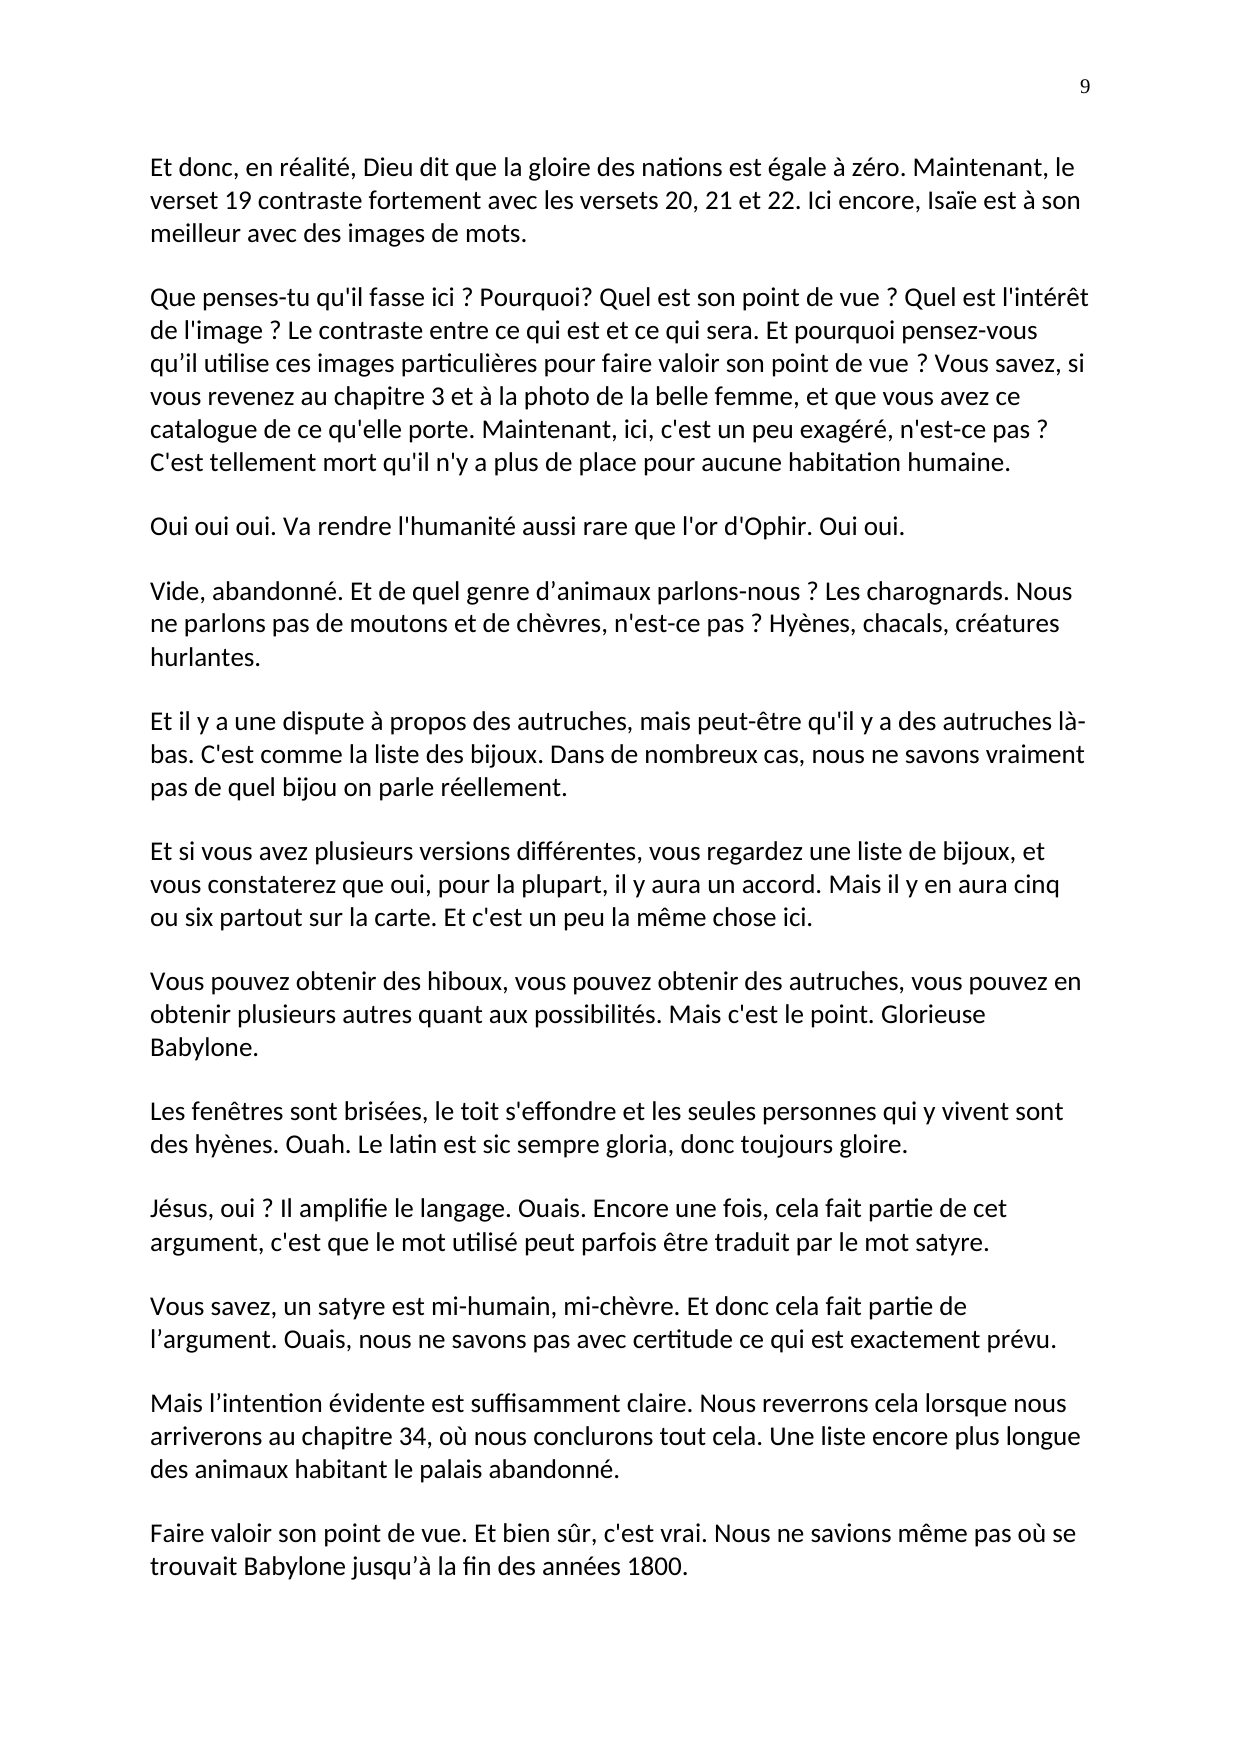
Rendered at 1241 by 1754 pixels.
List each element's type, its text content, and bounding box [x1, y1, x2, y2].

text Vide, abandonné. Et de quel genre d’animaux parlons-nous ? Les charognards. Nous ne parlons pas de moutons et de chèvres, n'est-ce pas ? Hyènes, chacals, créatures hurlantes. [150, 574, 1090, 673]
text Oui oui oui. Va rendre l'humanité aussi rare que l'or d'Ophir. Oui oui. [150, 509, 1090, 542]
text Et il y a une dispute à propos des autruches, mais peut-être qu'il y a des autruches là-bas. C'est comme la liste des bijoux. Dans de nombreux cas, nous ne savons vraiment pas de quel bijou on parle réellement. [150, 704, 1090, 803]
text Jésus, oui ? Il amplifie le langage. Ouais. Encore une fois, cela fait partie de cet argument, c'est que le mot utilisé peut parfois être traduit par le mot satyre. [150, 1192, 1090, 1258]
text Vous savez, un satyre est mi-humain, mi-chèvre. Et donc cela fait partie de l’argument. Ouais, nous ne savons pas avec certitude ce qui est exactement prévu. [150, 1289, 1090, 1355]
text Et donc, en réalité, Dieu dit que la gloire des nations est égale à zéro. Maintenant, le verset 19 contraste fortement avec les versets 20, 21 et 22. Ici encore, Isaïe est à son meilleur avec des images de mots. [150, 150, 1090, 249]
text Vous pouvez obtenir des hiboux, vous pouvez obtenir des autruches, vous pouvez en obtenir plusieurs autres quant aux possibilités. Mais c'est le point. Glorieuse Babylone. [150, 964, 1090, 1063]
text Mais l’intention évidente est suffisamment claire. Nous reverrons cela lorsque nous arriverons au chapitre 34, où nous conclurons tout cela. Une liste encore plus longue des animaux habitant le palais abandonné. [150, 1386, 1090, 1485]
text Que penses-tu qu'il fasse ici ? Pourquoi? Quel est son point de vue ? Quel est l'intérêt de l'image ? Le contraste entre ce qui est et ce qui sera. Et pourquoi pensez-vous qu’il utilise ces images particulières pour faire valoir son point de vue ? Vous savez, si vous revenez au chapitre 3 et à la photo de la belle femme, et que vous avez ce catalogue de ce qu'elle porte. Maintenant, ici, c'est un peu exagéré, n'est-ce pas ? C'est tellement mort qu'il n'y a plus de place pour aucune habitation humaine. [150, 280, 1090, 478]
text Et si vous avez plusieurs versions différentes, vous regardez une liste de bijoux, et vous constaterez que oui, pour la plupart, il y aura un accord. Mais il y en aura cinq ou six partout sur la carte. Et c'est un peu la même chose ici. [150, 834, 1090, 933]
text Faire valoir son point de vue. Et bien sûr, c'est vrai. Nous ne savions même pas où se trouvait Babylone jusqu’à la fin des années 1800. [150, 1516, 1090, 1582]
text Les fenêtres sont brisées, le toit s'effondre et les seules personnes qui y vivent sont des hyènes. Ouah. Le latin est sic sempre gloria, donc toujours gloire. [150, 1094, 1090, 1161]
